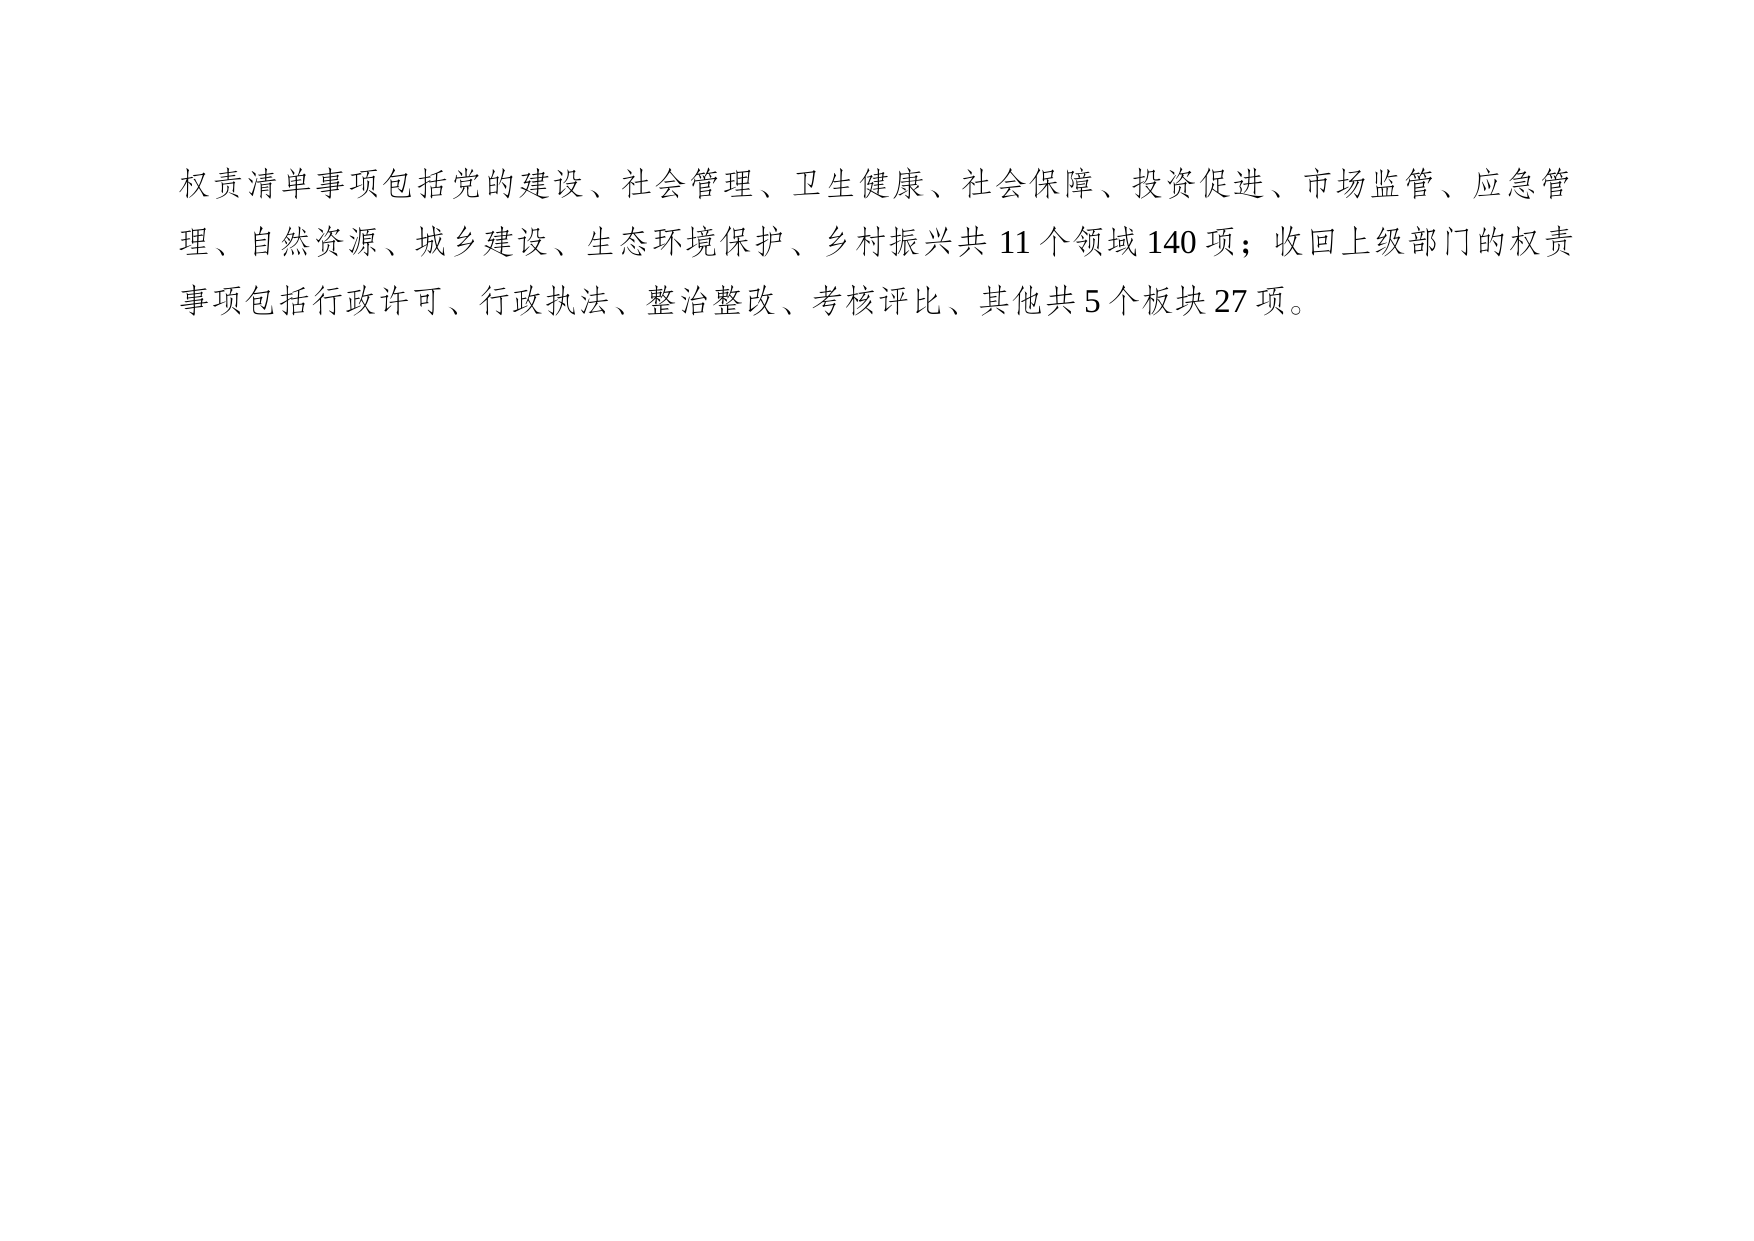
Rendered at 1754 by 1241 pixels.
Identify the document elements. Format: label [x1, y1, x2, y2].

text [177, 149, 1577, 324]
